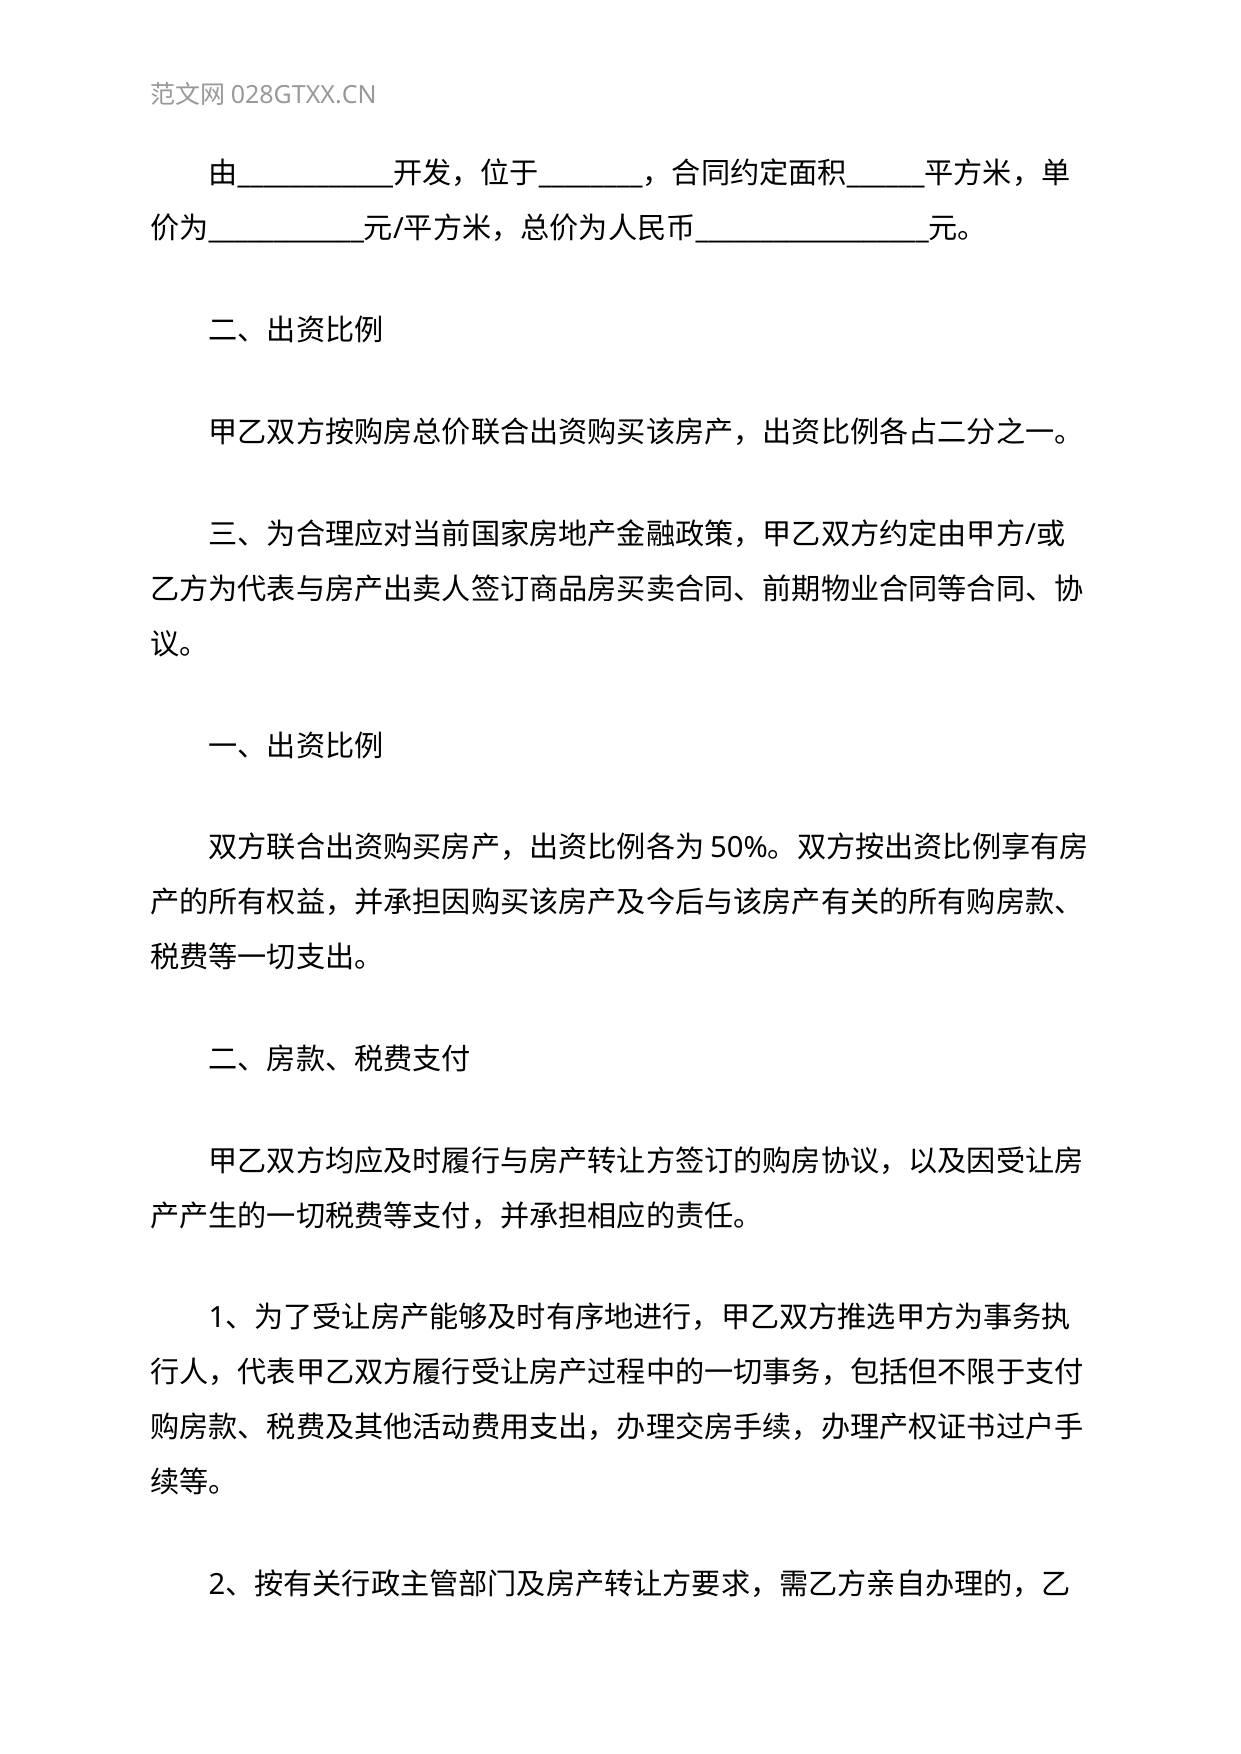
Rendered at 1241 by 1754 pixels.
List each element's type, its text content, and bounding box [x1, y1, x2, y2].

text 双方联合出资购买房产，出资比例各为50%。双方按出资比例享有房产的所有权益，并承担因购买该房产及今后与该房产有关的所有购房款、税费等一切支出。 [150, 824, 1090, 976]
text 二、房款、税费支付 [150, 1036, 1090, 1078]
text 1、为了受让房产能够及时有序地进行，甲乙双方推选甲方为事务执行人，代表甲乙双方履行受让房产过程中的一切事务，包括但不限于支付购房款、税费及其他活动费用支出，办理交房手续，办理产权证书过户手续等。 [150, 1294, 1090, 1501]
text 由____________开发，位于________，合同约定面积______平方米，单价为____________元/平方米，总价为人民币__________________元。 [150, 150, 1090, 247]
text 二、出资比例 [150, 307, 1090, 349]
text 甲乙双方均应及时履行与房产转让方签订的购房协议，以及因受让房产产生的一切税费等支付，并承担相应的责任。 [150, 1137, 1090, 1234]
text 一、出资比例 [150, 722, 1090, 764]
text 三、为合理应对当前国家房地产金融政策，甲乙双方约定由甲方/或乙方为代表与房产出卖人签订商品房买卖合同、前期物业合同等合同、协议。 [150, 511, 1090, 663]
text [150, 1561, 1090, 1603]
text 甲乙双方按购房总价联合出资购买该房产，出资比例各占二分之一。 [150, 409, 1090, 451]
